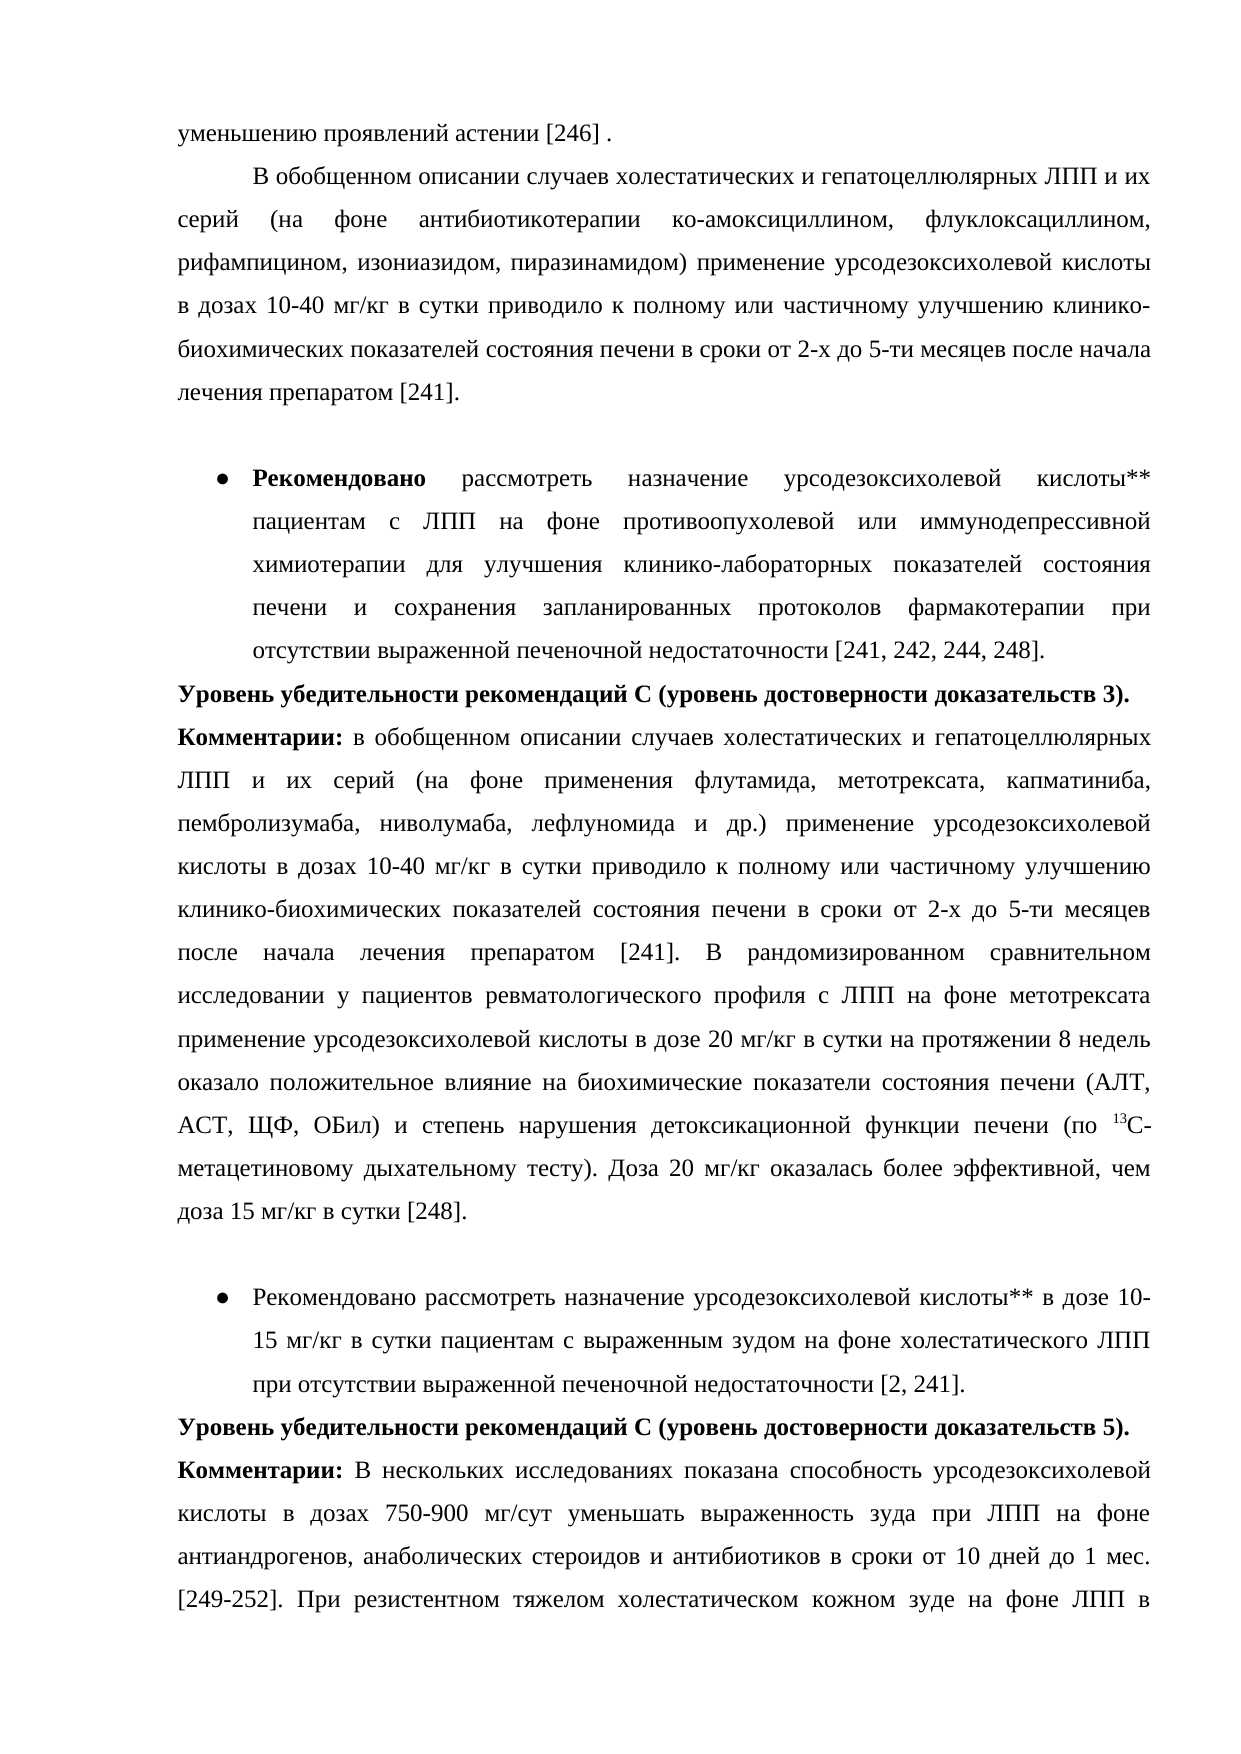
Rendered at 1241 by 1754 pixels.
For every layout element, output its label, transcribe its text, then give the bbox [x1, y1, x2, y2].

list Рекомендовано рассмотреть назначение урсодезоксихолевой кислоты** в дозе 10-15 мг/кг в сутки пациентам с выраженным зудом на фоне холестатического ЛПП при отсутствии выраженной печеночной недостаточности [2, 241]. [215, 1282, 1152, 1397]
text Уровень убедительности рекомендаций С (уровень достоверности доказательств 5). [177, 1412, 1152, 1441]
text Комментарии: в обобщенном описании случаев холестатических и гепатоцеллюлярных ЛПП и их серий (на фоне применения флутамида, метотрексата, капматиниба, пембролизумаба, ниволумаба, лефлуномида и др.) применение урсодезоксихолевой кислоты в дозах 10-40 мг/кг в сутки приводило к полному или частичному улучшению клинико-биохимических показателей состояния печени в сроки от 2-х до 5-ти месяцев после начала лечения препаратом [241]. В рандомизированном сравнительном исследовании у пациентов ревматологического профиля с ЛПП на фоне метотрексата применение урсодезоксихолевой кислоты в дозе 20 мг/кг в сутки на протяжении 8 недель оказало положительное влияние на биохимические показатели состояния печени (АЛТ, АСТ, ЩФ, ОБил) и степень нарушения детоксикацион­ной функции печени (по 13C-метацетиновому дыхательному тесту). Доза 20 мг/кг оказалась более эффективной, чем доза 15 мг/кг в сутки [248]. [177, 722, 1152, 1225]
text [177, 1455, 1152, 1613]
list Рекомендовано рассмотреть назначение урсодезоксихолевой кислоты** пациентам с ЛПП на фоне противоопухолевой или иммунодепрессивной химиотерапии для улучшения клинико-лабораторных показателей состояния печени и сохранения запланированных протоколов фармакотерапии при отсутствии выраженной печеночной недостаточности [241, 242, 244, 248]. [215, 463, 1152, 664]
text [177, 118, 1152, 147]
text Уровень убедительности рекомендаций С (уровень достоверности доказательств 3). [177, 679, 1152, 707]
text В обобщенном описании случаев холестатических и гепатоцеллюлярных ЛПП и их серий (на фоне антибиотикотерапии ко-амоксициллином, флуклоксациллином, рифампицином, изониазидом, пиразинамидом) применение урсодезоксихолевой кислоты в дозах 10-40 мг/кг в сутки приводило к полному или частичному улучшению клинико-биохимических показателей состояния печени в сроки от 2-х до 5-ти месяцев после начала лечения препаратом [241]. [177, 161, 1152, 406]
